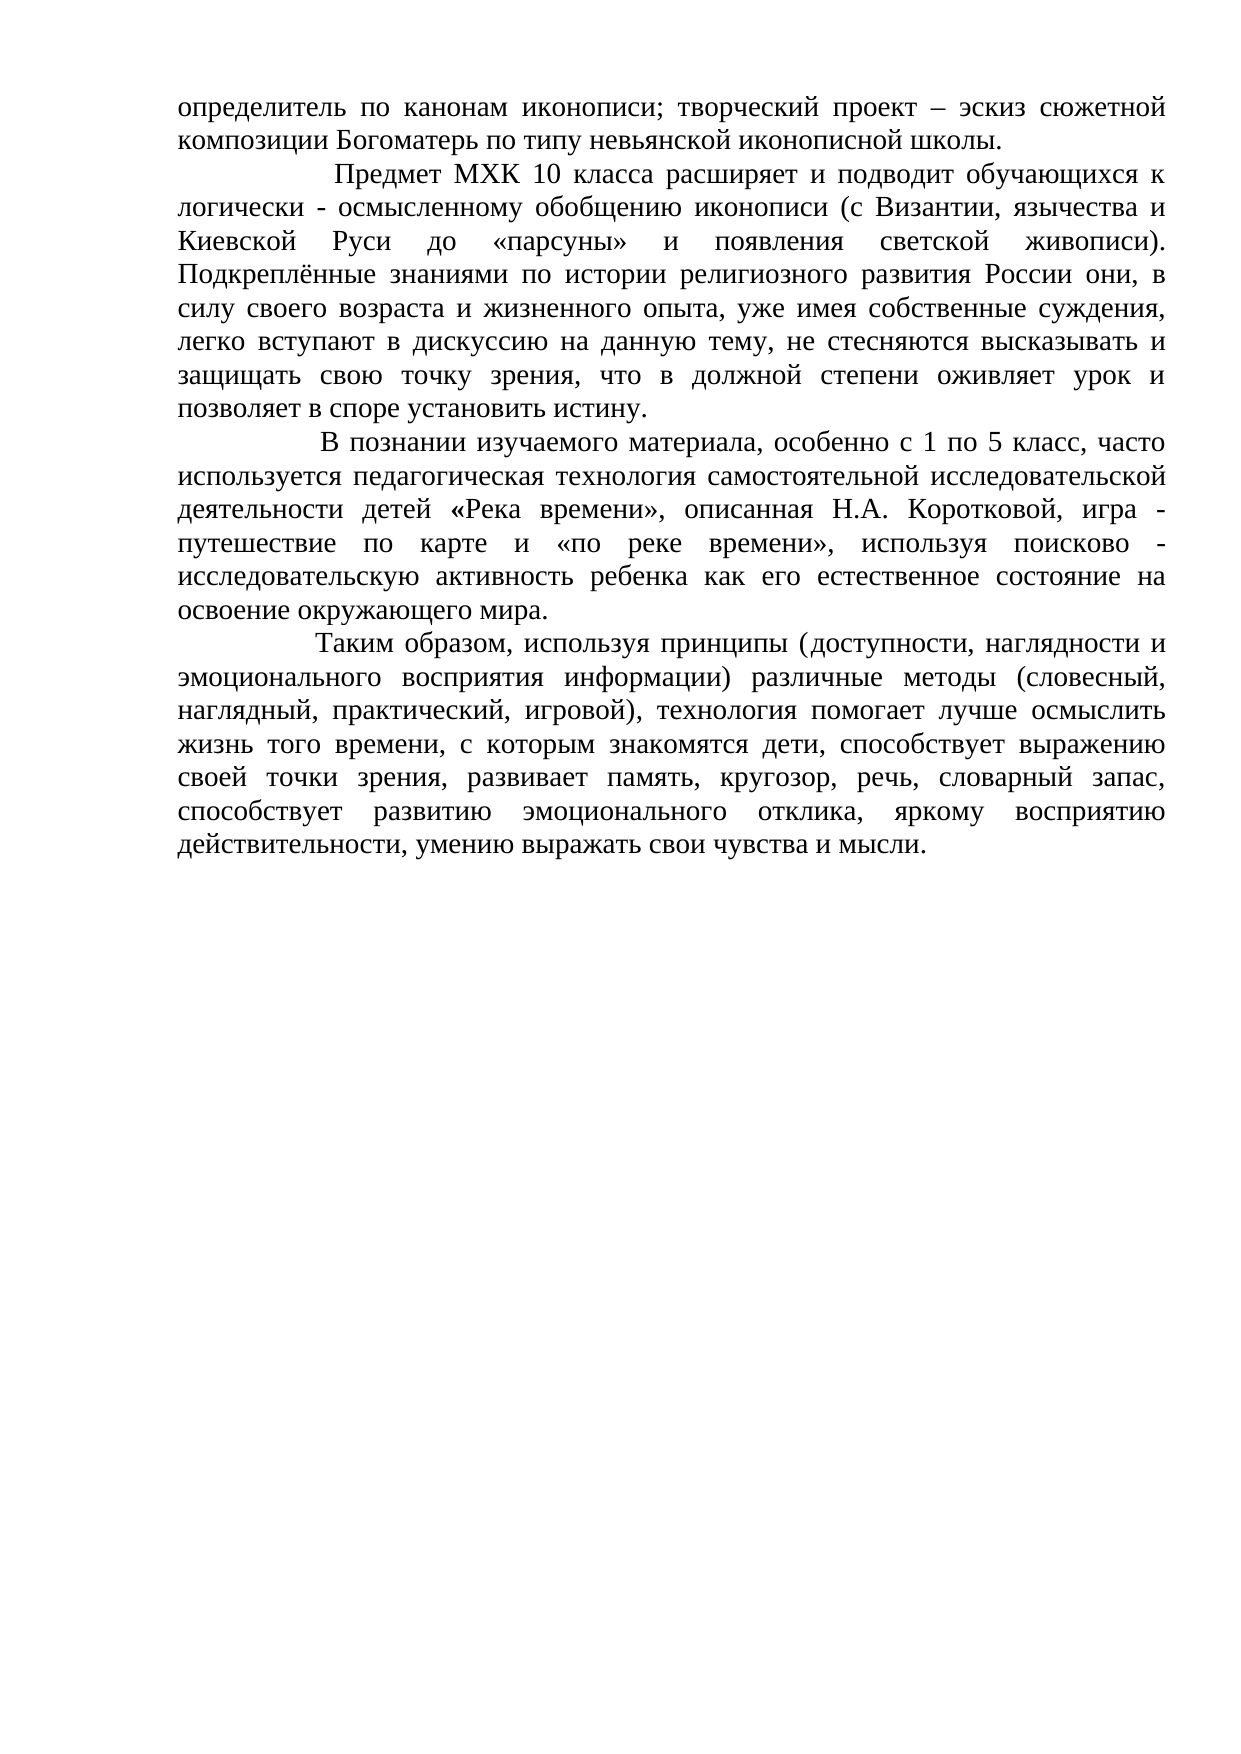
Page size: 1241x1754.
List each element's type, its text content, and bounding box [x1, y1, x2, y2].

text Таким образом, используя принципы (доступности, наглядности и эмоционального восприятия информации) различные методы (словесный, наглядный, практический, игровой), технология помогает лучше осмыслить жизнь того времени, с которым знакомятся дети, способствует выражению своей точки зрения, развивает память, кругозор, речь, словарный запас, способствует развитию эмоционального отклика, яркому восприятию действительности, умению выражать свои чувства и мысли. [177, 625, 1167, 860]
text В познании изучаемого материала, особенно с 1 по 5 класс, часто используется педагогическая технология самостоятельной исследовательской деятельности детей «Река времени», описанная Н.А. Коротковой, игра - путешествие по карте и «по реке времени», используя поисково - исследовательскую активность ребенка как его естественное состояние на освоение окружающего мира. [177, 424, 1167, 625]
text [177, 89, 1167, 156]
text Предмет МХК 10 класса расширяет и подводит обучающихся к логически - осмысленному обобщению иконописи (с Византии, язычества и Киевской Руси до «парсуны» и появления светской живописи). Подкреплённые знаниями по истории религиозного развития России они, в силу своего возраста и жизненного опыта, уже имея собственные суждения, легко вступают в дискуссию на данную тему, не стесняются высказывать и защищать свою точку зрения, что в должной степени оживляет урок и позволяет в споре установить истину. [177, 156, 1167, 424]
